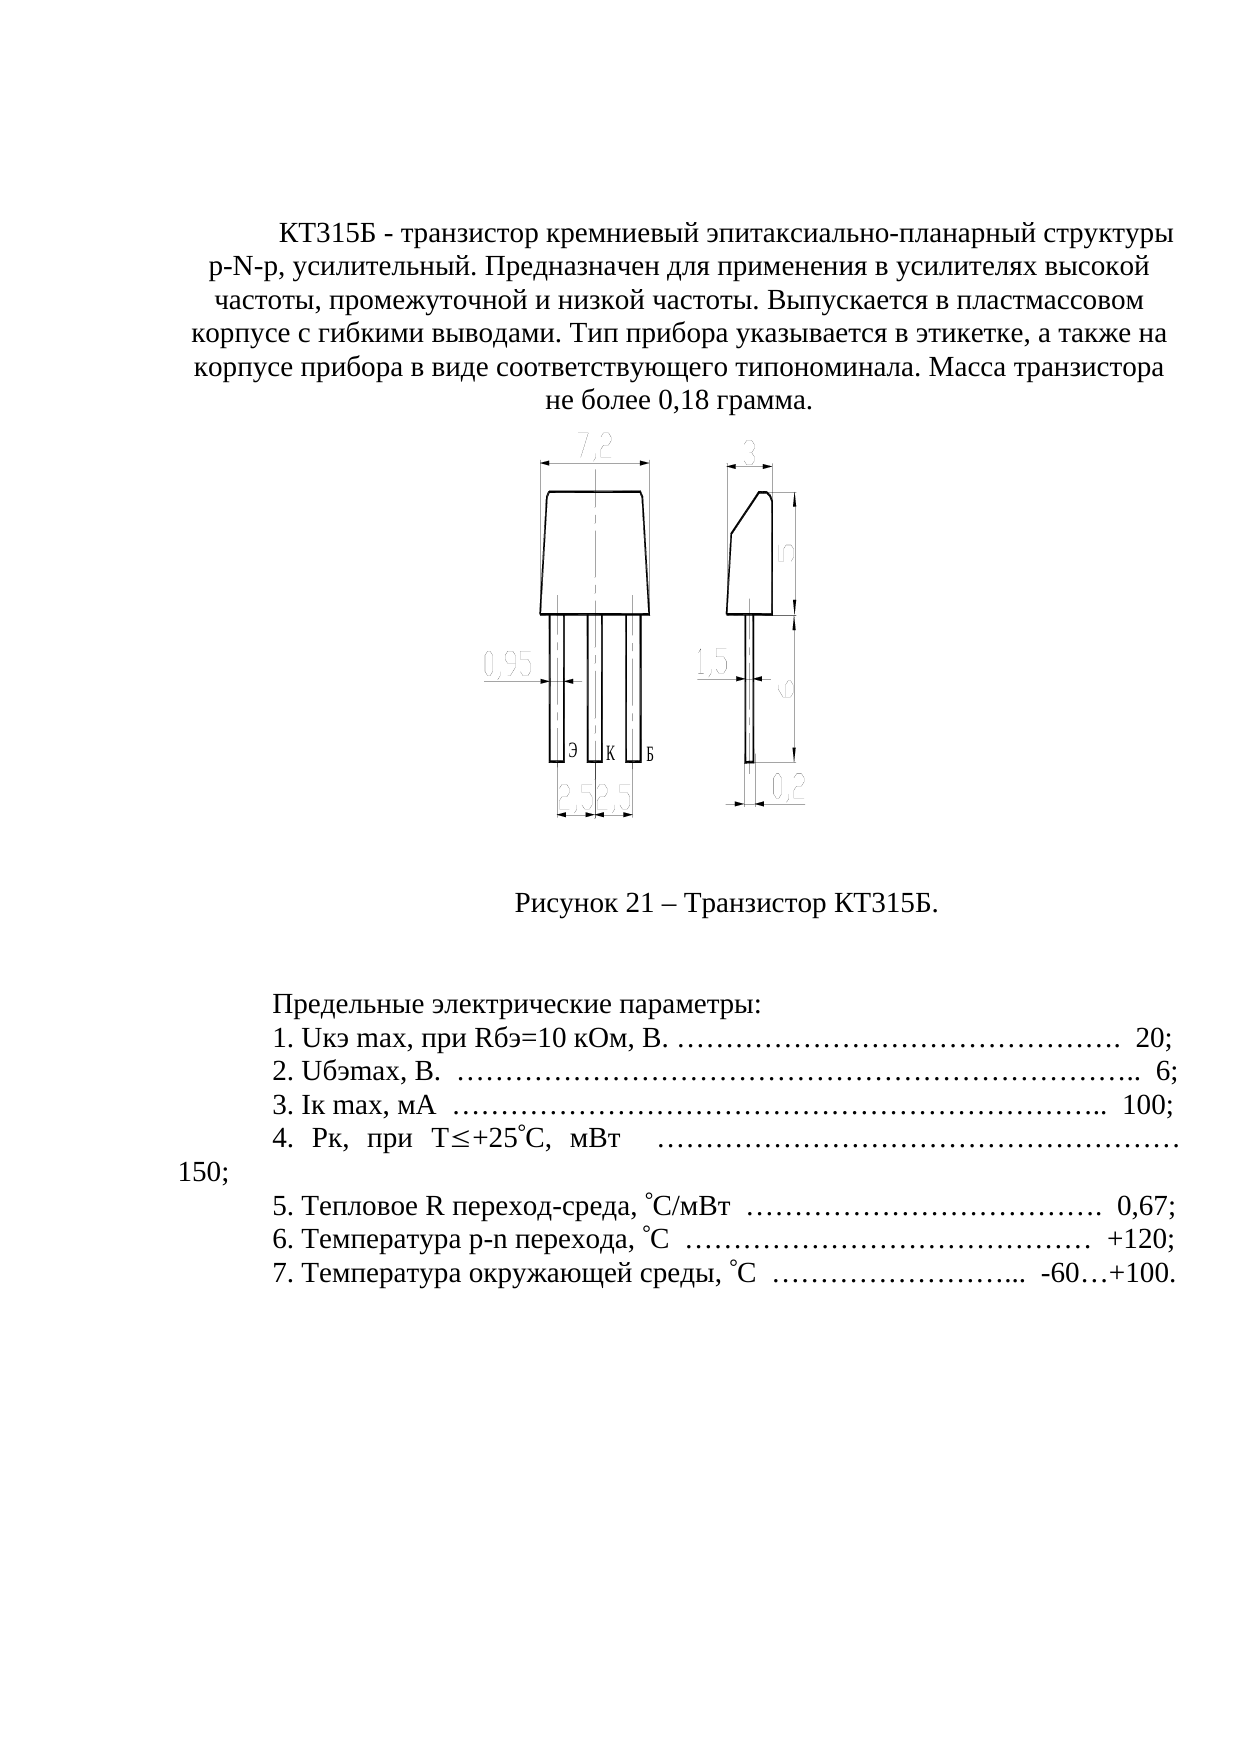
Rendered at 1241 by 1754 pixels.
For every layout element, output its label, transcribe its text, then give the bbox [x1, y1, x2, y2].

text 1. Uкэ max, при Rбэ=10 кОм, В. ………………………………………. 20; [177, 1020, 1181, 1053]
text 7. Температура окружающей среды, С ……………………... -60…+100. [177, 1255, 1181, 1288]
text 2. Uбэmax, В. …………………………………………………………….. 6; [177, 1053, 1181, 1087]
text КТ315Б - транзистор кремниевый эпитаксиально-планарный структуры p-N-p, усилительный. Предназначен для применения в усилителях высокой частоты, промежуточной и низкой частоты. Выпускается в пластмассовом корпусе с гибкими выводами. Тип прибора указывается в этикетке, а также на корпусе прибора в виде соответствующего типономинала. Масса транзистора не более 0,18 грамма. [177, 215, 1181, 416]
text 4. Pк, при T+25С, мВт ……………………………………………… 150; [177, 1120, 1181, 1188]
text 3. Iк max, мА ………………………………………………………….. 100; [177, 1087, 1181, 1120]
text Рисунок 21 – Транзистор КТ315Б. [177, 886, 1181, 919]
text 6. Температура p-n перехода, С …………………………………… +120; [177, 1221, 1181, 1255]
text Предельные электрические параметры: [177, 986, 1181, 1020]
text 5. Тепловое R переход-среда, С/мВт ………………………………. 0,67; [177, 1188, 1181, 1221]
